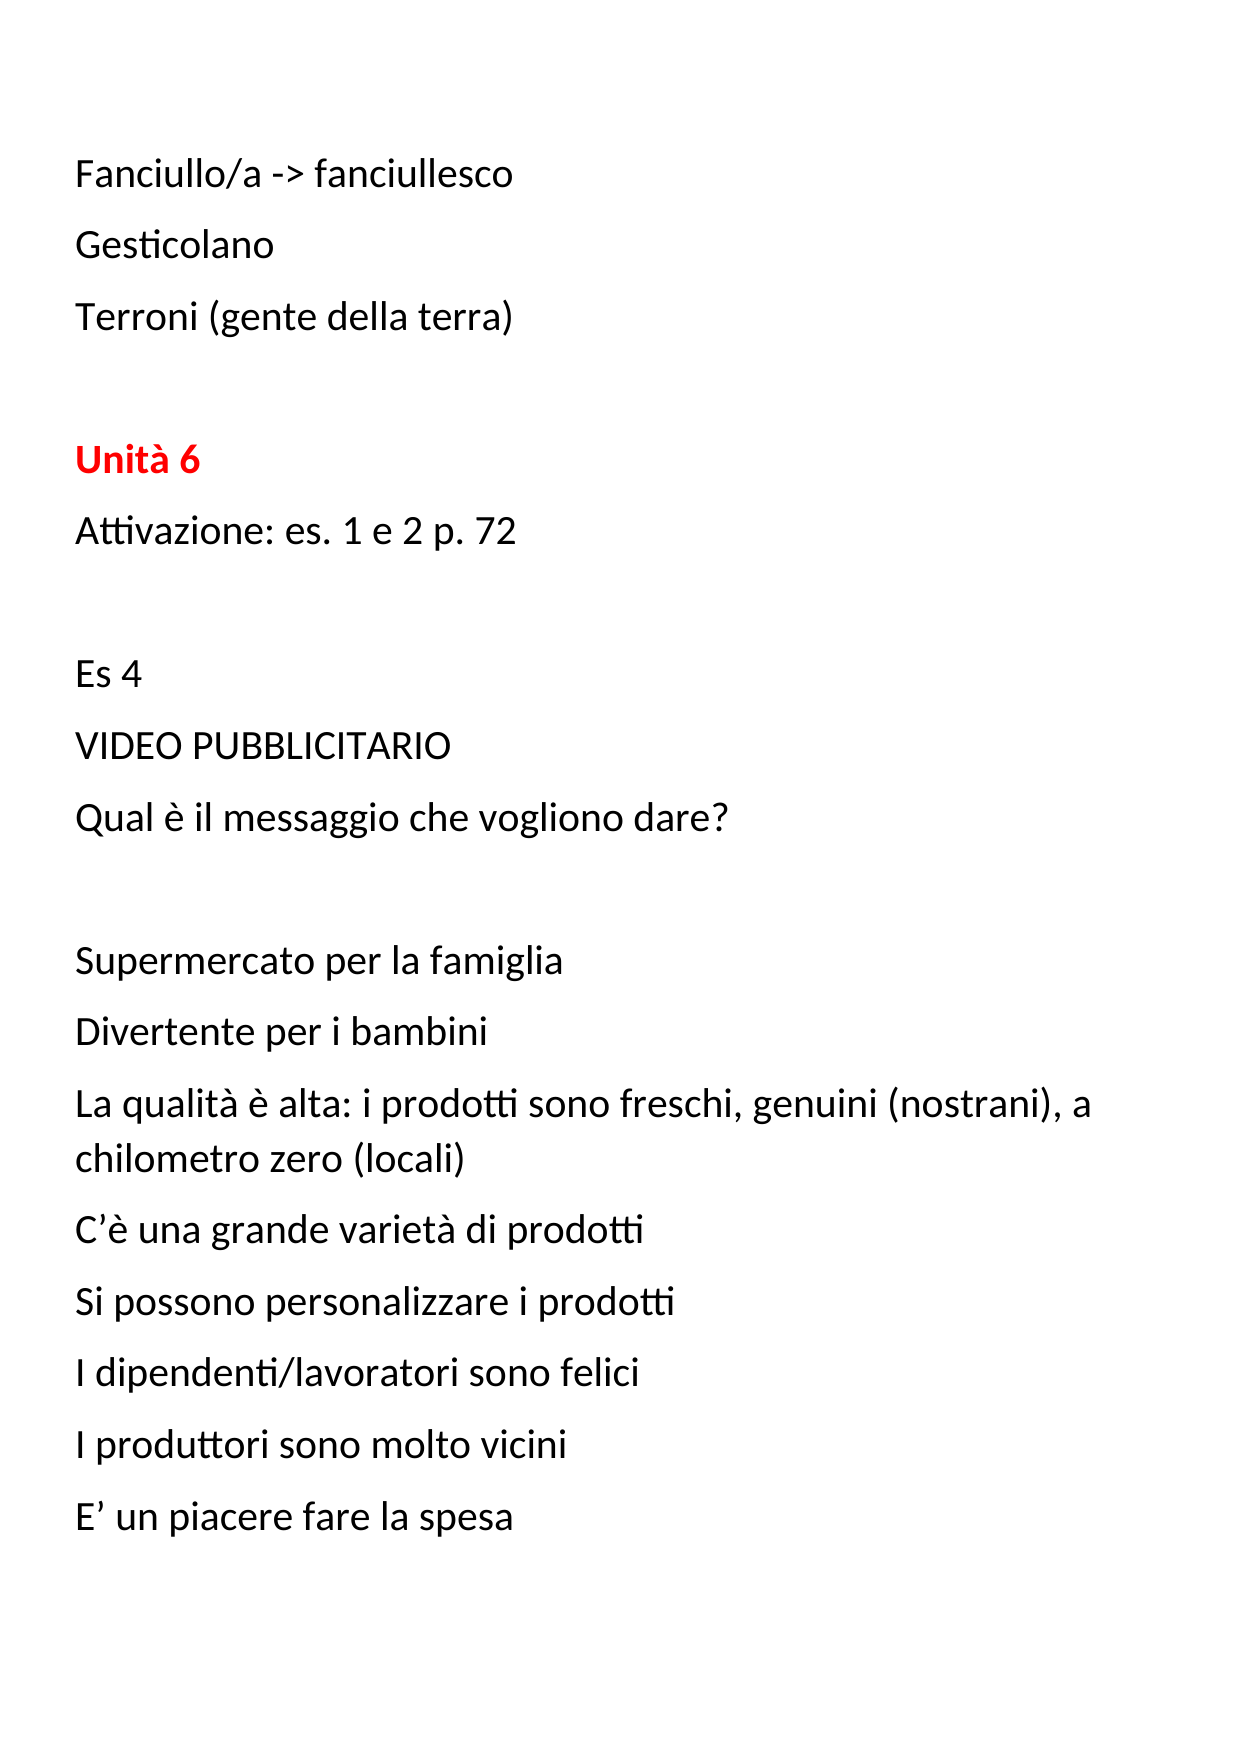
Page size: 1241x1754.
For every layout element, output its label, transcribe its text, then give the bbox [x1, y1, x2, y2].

text La qualità è alta: i prodotti sono freschi, genuini (nostrani), a chilometro zero (locali) [75, 1077, 1165, 1183]
text E’ un piacere fare la spesa [75, 1489, 1165, 1540]
text Unità 6 [75, 433, 1165, 484]
text Gesticolano [75, 218, 1165, 269]
text Qual è il messaggio che vogliono dare? [75, 791, 1165, 841]
text C’è una grande varietà di prodotti [75, 1203, 1165, 1254]
text VIDEO PUBBLICITARIO [75, 719, 1165, 770]
text I produttori sono molto vicini [75, 1418, 1165, 1469]
text Es 4 [75, 647, 1165, 698]
text Terroni (gente della terra) [75, 290, 1165, 341]
text Divertente per i bambini [75, 1005, 1165, 1056]
text I dipendenti/lavoratori sono felici [75, 1346, 1165, 1397]
text Si possono personalizzare i prodotti [75, 1275, 1165, 1326]
text Fanciullo/a -> fanciullesco [75, 147, 1165, 197]
text Attivazione: es. 1 e 2 p. 72 [75, 504, 1165, 555]
text Supermercato per la famiglia [75, 934, 1165, 984]
